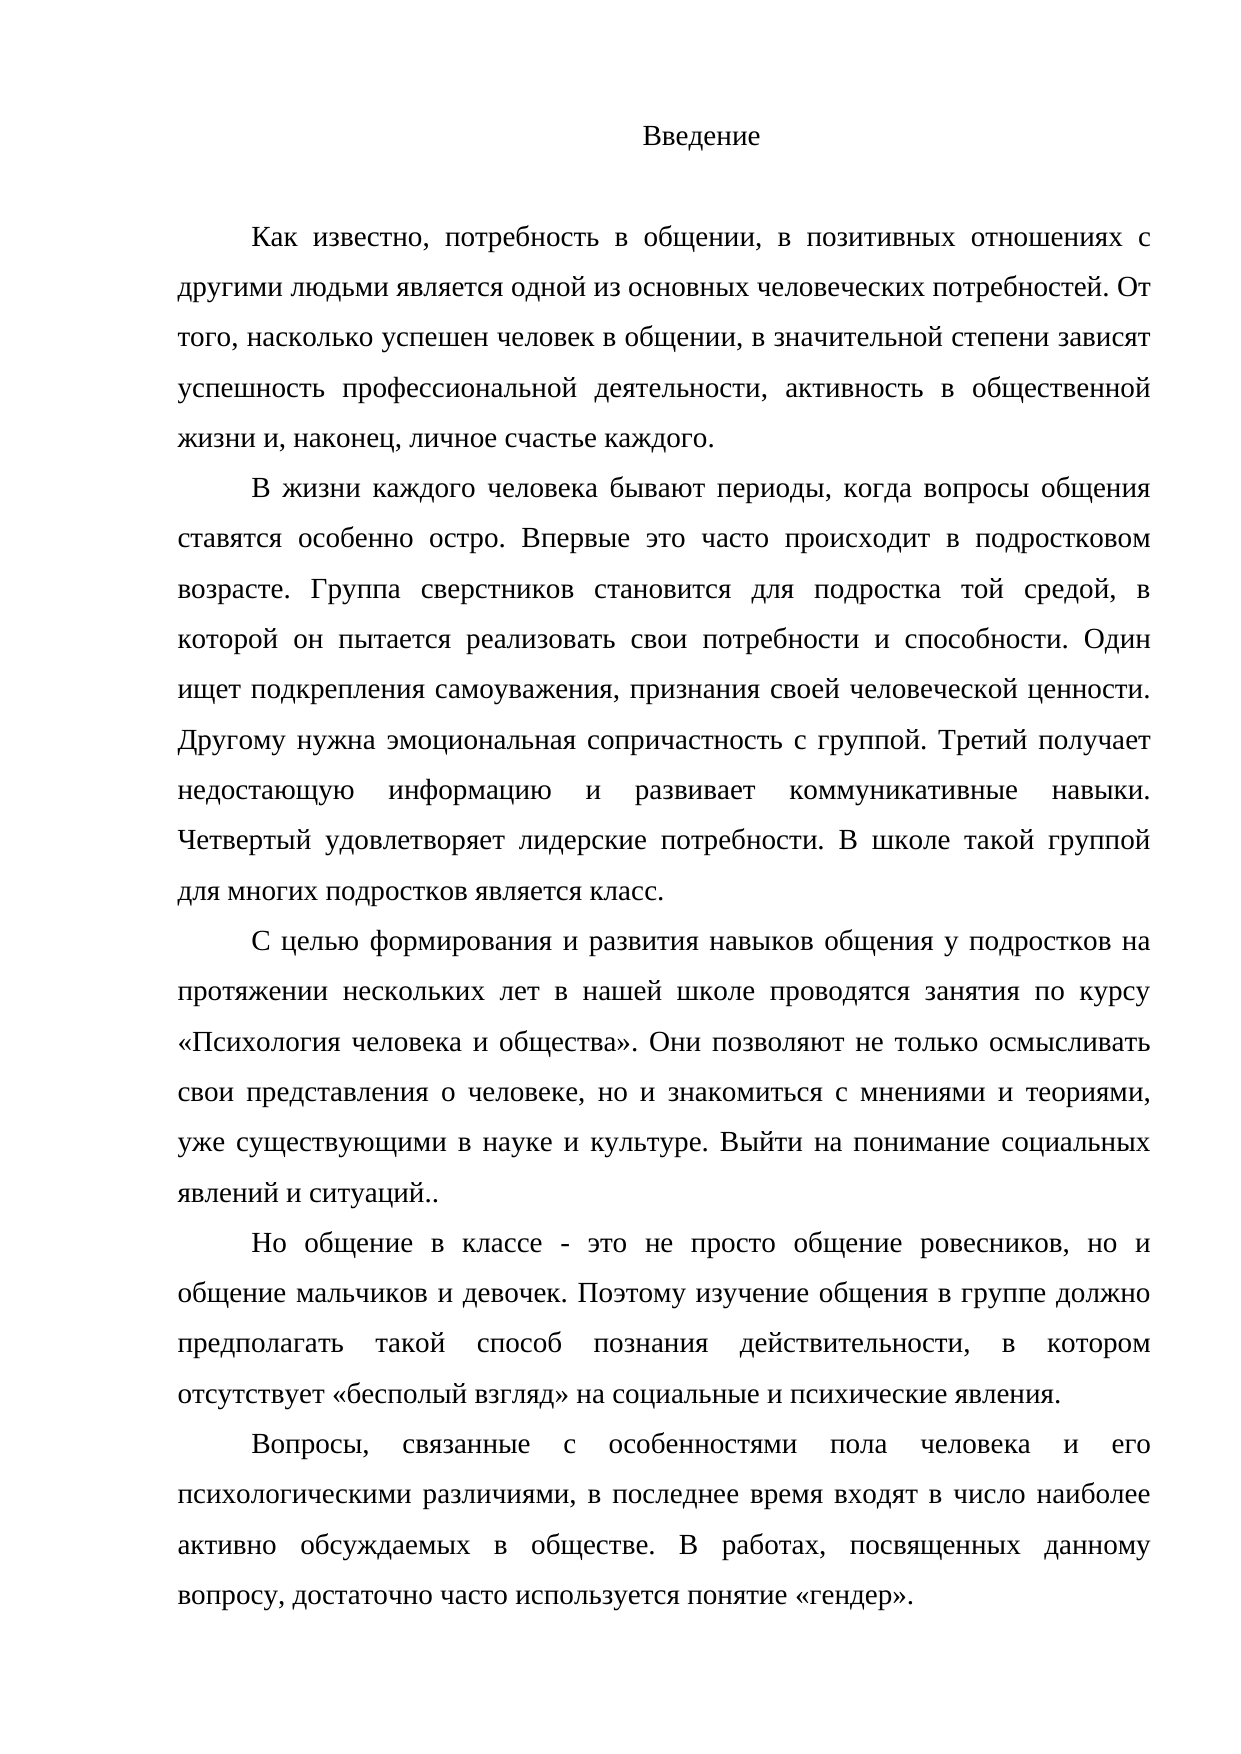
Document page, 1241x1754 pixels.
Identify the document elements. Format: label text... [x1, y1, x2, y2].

text Вопросы, связанные с особенностями пола человека и его психологическими различиями, в последнее время входят в число наиболее активно обсуждаемых в обществе. В работах, посвященных данному вопросу, достаточно часто используется понятие «гендер». [177, 1426, 1152, 1611]
text Введение [177, 118, 1152, 152]
text С целью формирования и развития навыков общения у подростков на протяжении нескольких лет в нашей школе проводятся занятия по курсу «Психология человека и общества». Они позволяют не только осмысливать свои представления о человеке, но и знакомиться с мнениями и теориями, уже существующими в науке и культуре. Выйти на понимание социальных явлений и ситуаций.. [177, 923, 1152, 1208]
text Как известно, потребность в общении, в позитивных отношениях с другими людьми является одной из основных человеческих потребностей. От того, насколько успешен человек в общении, в значительной степени зависят успешность профессиональной деятельности, активность в общественной жизни и, наконец, личное счастье каждого. [177, 219, 1152, 453]
text Но общение в классе - это не просто общение ровесников, но и общение мальчиков и девочек. Поэтому изучение общения в группе должно предполагать такой способ познания действительности, в котором отсутствует «бесполый взгляд» на социальные и психические явления. [177, 1225, 1152, 1409]
text В жизни каждого человека бывают периоды, когда вопросы общения ставятся особенно остро. Впервые это часто происходит в подростковом возрасте. Группа сверстников становится для подростка той средой, в которой он пытается реализовать свои потребности и способности. Один ищет подкрепления самоуважения, признания своей человеческой ценности. Другому нужна эмоциональная сопричастность с группой. Третий получает недостающую информацию и развивает коммуникативные навыки. Четвертый удовлетворяет лидерские потребности. В школе такой группой для многих подростков является класс. [177, 470, 1152, 906]
